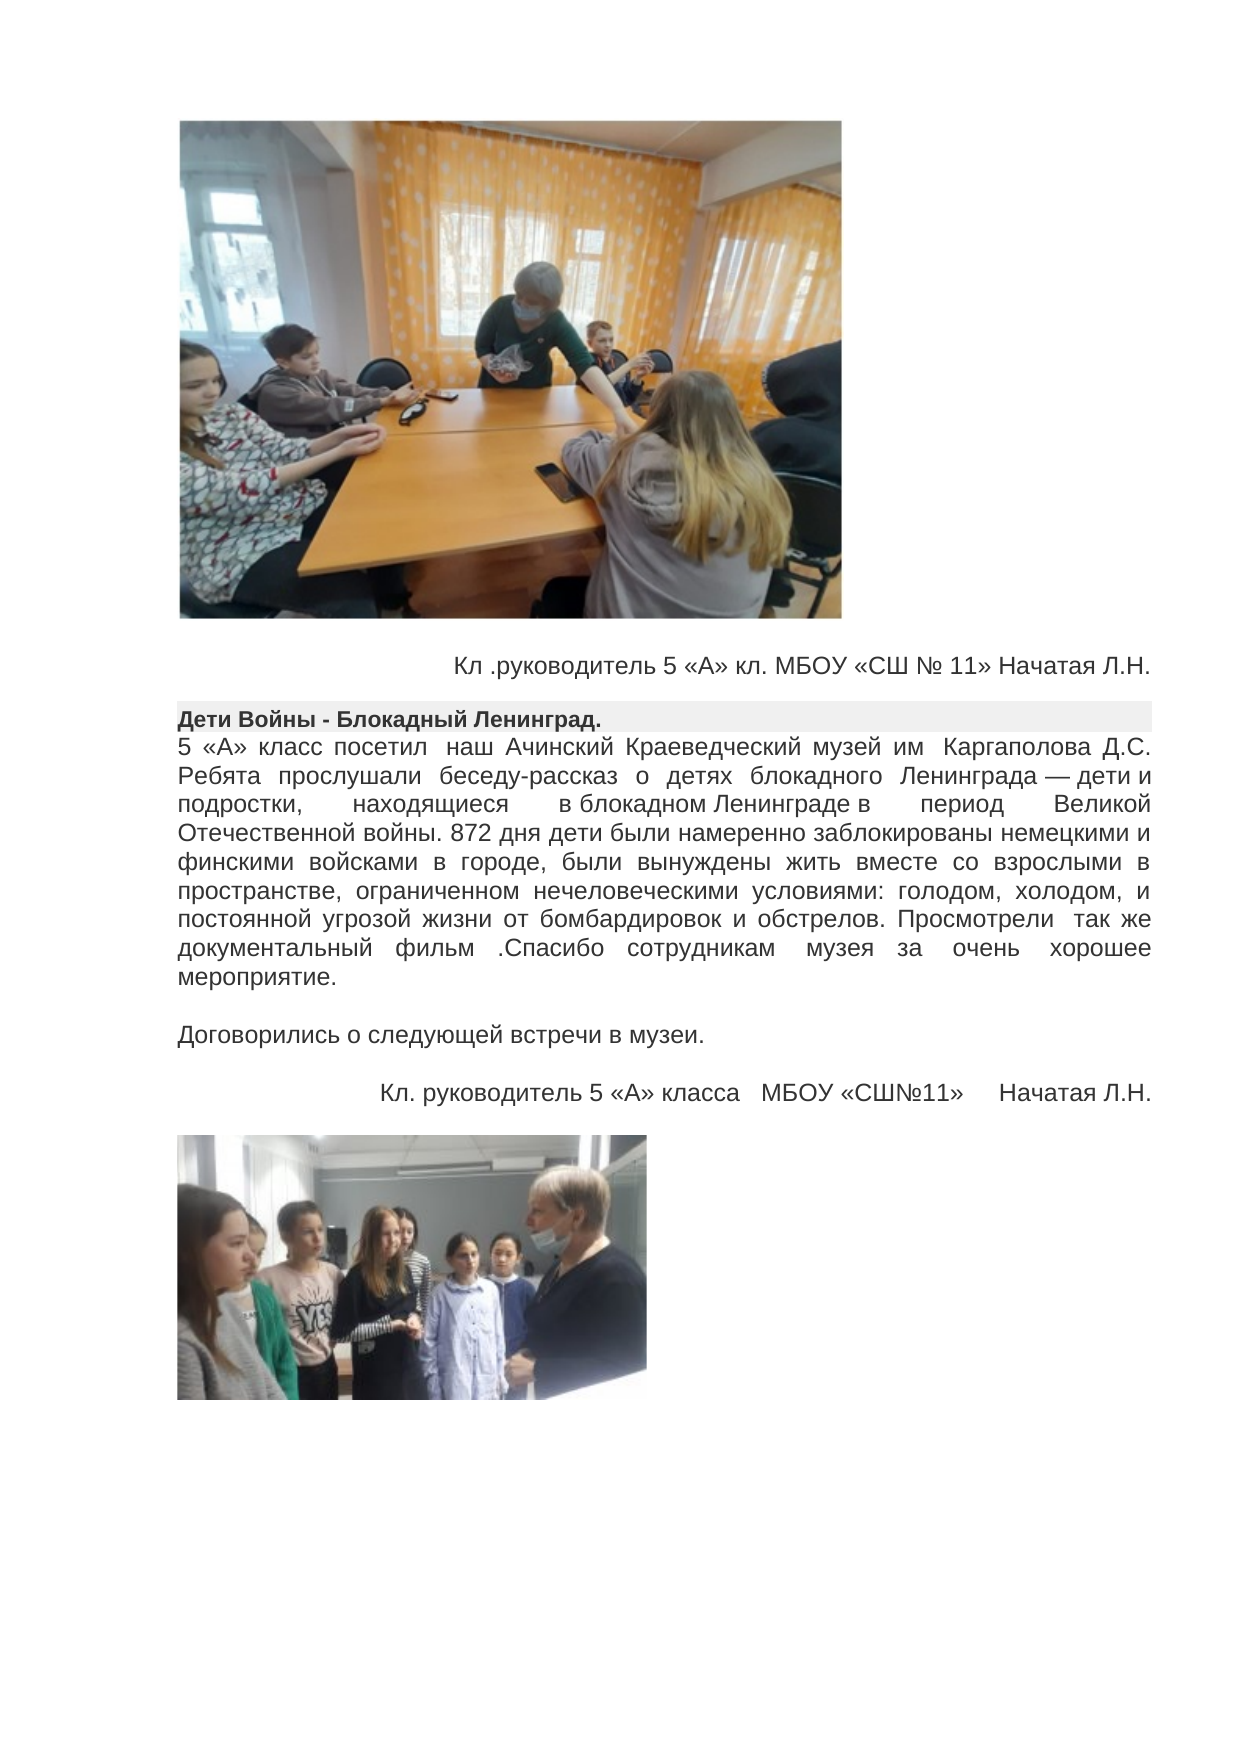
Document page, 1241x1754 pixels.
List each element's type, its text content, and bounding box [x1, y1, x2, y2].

text Договорились о следующей встречи в музеи. [177, 1020, 1152, 1049]
picture [177, 118, 844, 622]
text 5 «А» класс посетил наш Ачинский Краеведческий музей им Каргаполова Д.С. Ребята прослушали беседу-рассказ о детях блокадного Ленинграда — дети и подростки, находящиеся в блокадном Ленинграде в период Великой Отечественной войны. 872 дня дети были намеренно заблокированы немецкими и финскими войсками в городе, были вынуждены жить вместе со взрослыми в пространстве, ограниченном нечеловеческими условиями: голодом, холодом, и постоянной угрозой жизни от бомбардировок и обстрелов. Просмотрели так же документальный фильм .Спасибо сотрудникам музея за очень хорошее мероприятие. [177, 732, 1152, 991]
text Дети Войны - Блокадный Ленинград. [177, 701, 1152, 732]
text Кл .руководитель 5 «А» кл. МБОУ «СШ № 11» Начатая Л.Н. [177, 651, 1152, 680]
picture [177, 1135, 647, 1400]
text Кл. руководитель 5 «А» класса МБОУ «СШ№11» Начатая Л.Н. [177, 1078, 1152, 1107]
